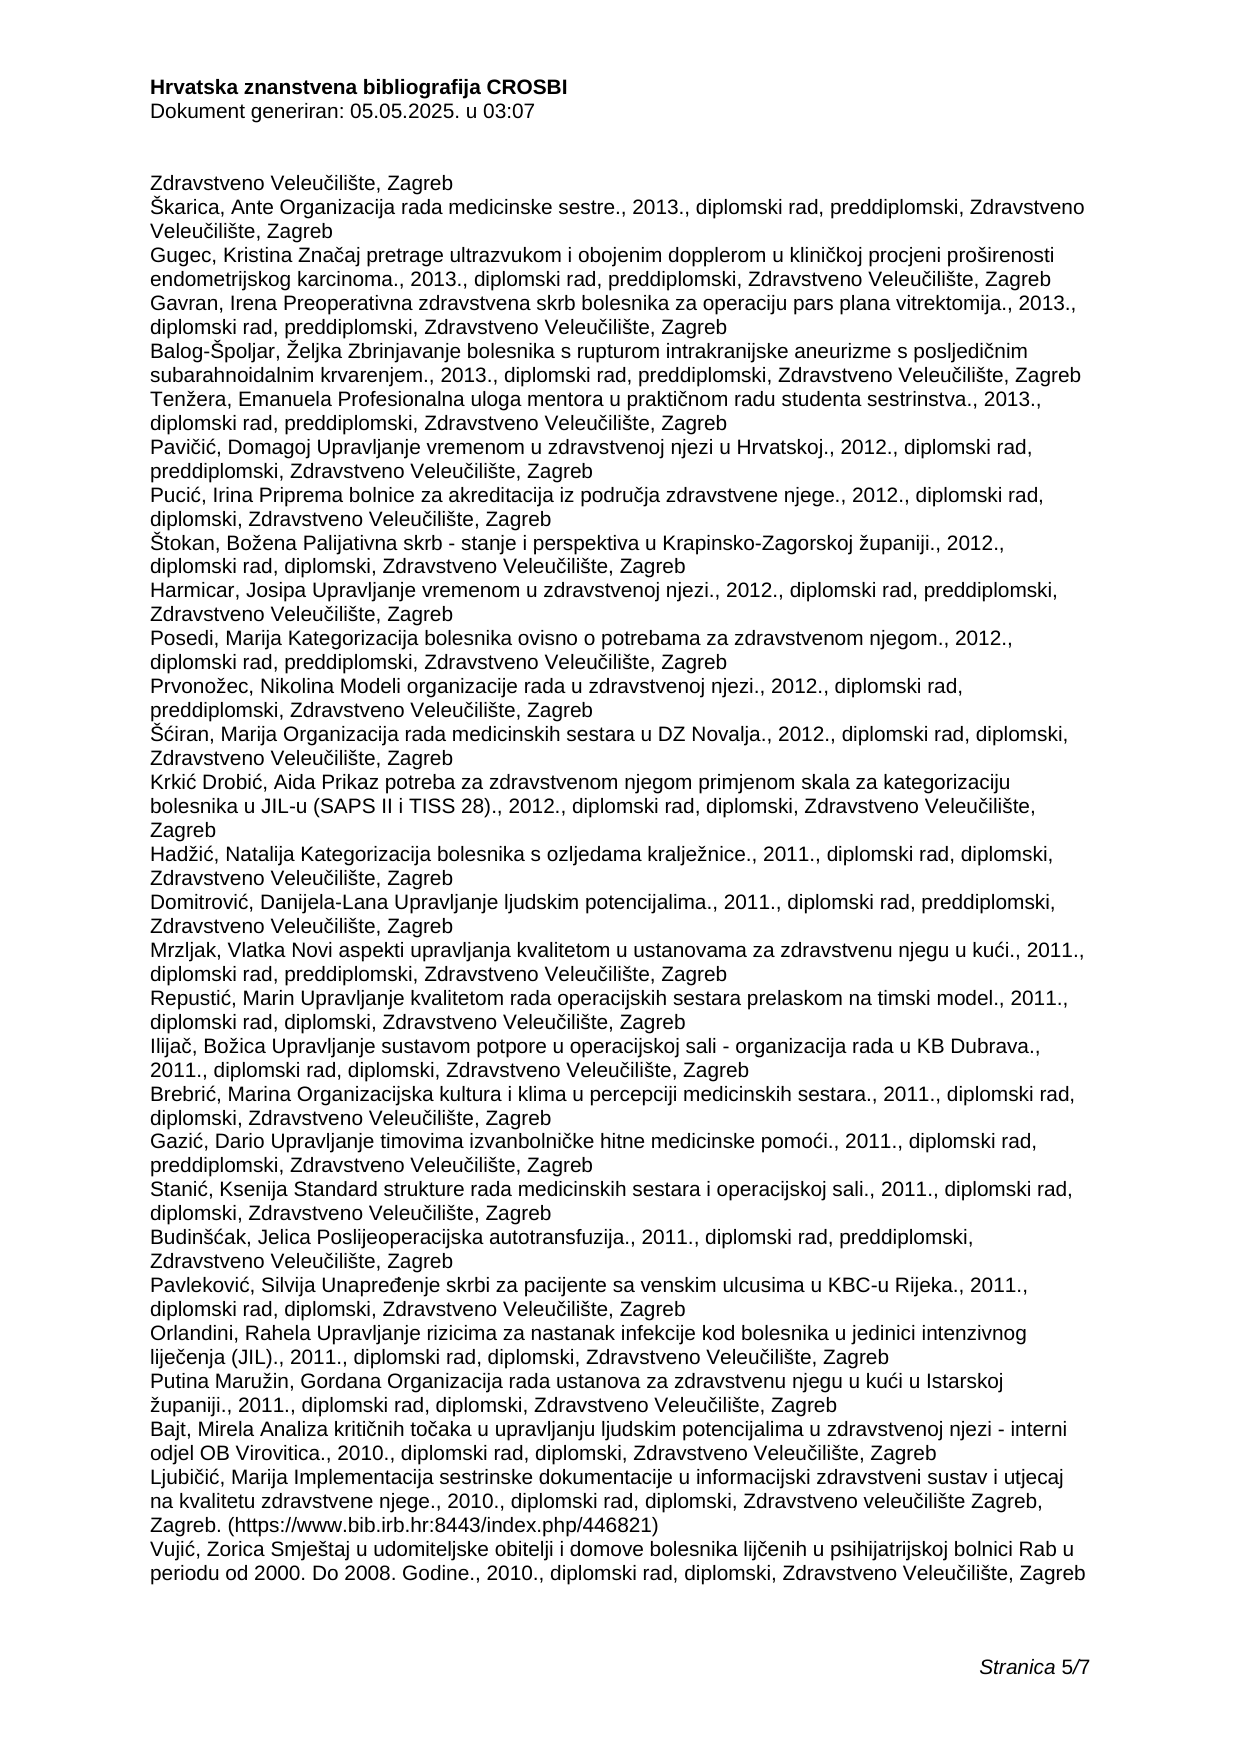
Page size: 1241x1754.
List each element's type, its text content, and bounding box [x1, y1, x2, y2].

text Repustić, Marin [150, 986, 1090, 1033]
text Krkić Drobić, Aida [150, 770, 1090, 842]
text Stanić, Ksenija [150, 1177, 1090, 1225]
text Knežević, Tanita [150, 171, 1090, 195]
text Mrzljak, Vlatka [150, 938, 1090, 986]
text Putina Maružin, Gordana [150, 1369, 1090, 1417]
text Bajt, Mirela [150, 1417, 1090, 1465]
text Gazić, Dario [150, 1129, 1090, 1177]
text Harmicar, Josipa [150, 578, 1090, 626]
text Posedi, Marija [150, 626, 1090, 674]
text Šćiran, Marija [150, 722, 1090, 770]
text Gugec, Kristina [150, 243, 1090, 291]
text Hadžić, Natalija [150, 842, 1090, 890]
text Pavičić, Domagoj [150, 434, 1090, 482]
text Ljubičić, Marija [150, 1465, 1090, 1537]
text Škarica, Ante [150, 195, 1090, 243]
text Budinšćak, Jelica [150, 1225, 1090, 1273]
text Tenžera, Emanuela [150, 387, 1090, 434]
text Domitrović, Danijela-Lana [150, 890, 1090, 938]
text Vujić, Zorica [150, 1537, 1090, 1584]
text Ilijač, Božica [150, 1033, 1090, 1081]
text Pavleković, Silvija [150, 1273, 1090, 1321]
text Brebrić, Marina [150, 1081, 1090, 1129]
text Prvonožec, Nikolina [150, 674, 1090, 722]
text Štokan, Božena [150, 530, 1090, 578]
text Orlandini, Rahela [150, 1321, 1090, 1369]
text Gavran, Irena [150, 291, 1090, 339]
text Pucić, Irina [150, 482, 1090, 530]
text Balog-Špoljar, Željka [150, 339, 1090, 387]
